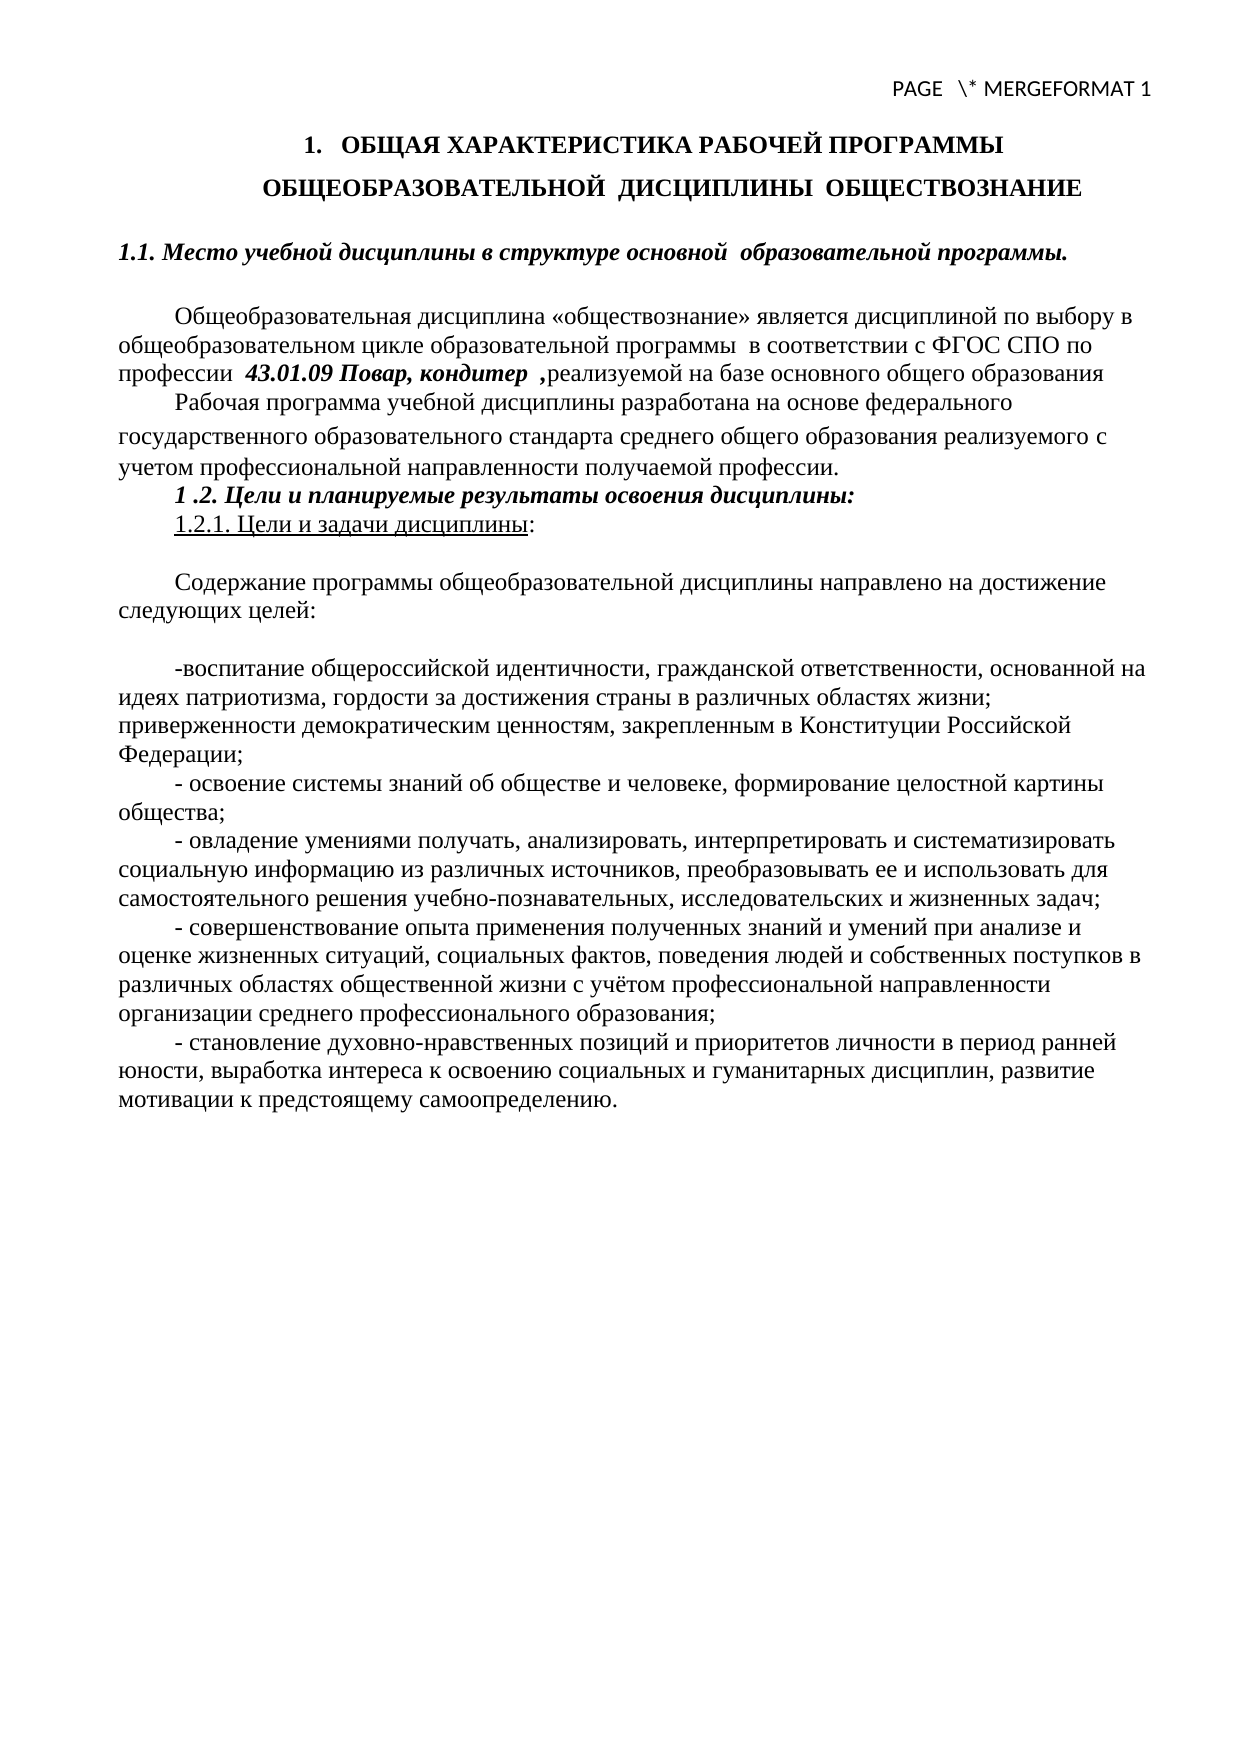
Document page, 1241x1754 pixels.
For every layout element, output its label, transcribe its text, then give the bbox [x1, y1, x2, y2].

text 1.1. Место учебной дисциплины в структуре основной образовательной программы. [118, 237, 1152, 266]
text -воспитание общероссийской идентичности, гражданской ответственности, основанной на идеях патриотизма, гордости за достижения страны в различных областях жизни; приверженности демократическим ценностям, закрепленным в Конституции Российской Федерации; [118, 653, 1152, 768]
text Содержание программы общеобразовательной дисциплины направлено на достижение следующих целей: [118, 567, 1152, 624]
text - овладение умениями получать, анализировать, интерпретировать и систематизировать социальную информацию из различных источников, преобразовывать ее и использовать для самостоятельного решения учебно-познавательных, исследовательских и жизненных задач; [118, 825, 1152, 912]
text 1.2.1. Цели и задачи дисциплины: [118, 509, 1152, 538]
list ОБЩАЯ ХАРАКТЕРИСТИКА РАБОЧЕЙ ПРОГРАММЫ ОБЩЕОБРАЗОВАТЕЛЬНОЙ ДИСЦИПЛИНЫ ОБЩЕСТВОЗНАНИЕ [156, 130, 1152, 202]
text - совершенствование опыта применения полученных знаний и умений при анализе и оценке жизненных ситуаций, социальных фактов, поведения людей и собственных поступков в различных областях общественной жизни с учётом профессиональной направленности организации среднего профессионального образования; [118, 912, 1152, 1027]
text Общеобразовательная дисциплина «обществознание» является дисциплиной по выбору в общеобразовательном цикле образовательной программы в соответствии с ФГОС СПО по профессии 43.01.09 Повар, кондитер ,реализуемой на базе основного общего образования [118, 301, 1152, 387]
text - становление духовно-нравственных позиций и приоритетов личности в период ранней юности, выработка интереса к освоению социальных и гуманитарных дисциплин, развитие мотивации к предстоящему самоопределению. [118, 1027, 1152, 1113]
text Рабочая программа учебной дисциплины разработана на основе федерального государственного образовательного стандарта среднего общего образования реализуемого с учетом профессиональной направленности получаемой профессии. [118, 387, 1152, 480]
text - освоение системы знаний об обществе и человеке, формирование целостной картины общества; [118, 768, 1152, 825]
text 1 .2. Цели и планируемые результаты освоения дисциплины: [118, 480, 1152, 509]
